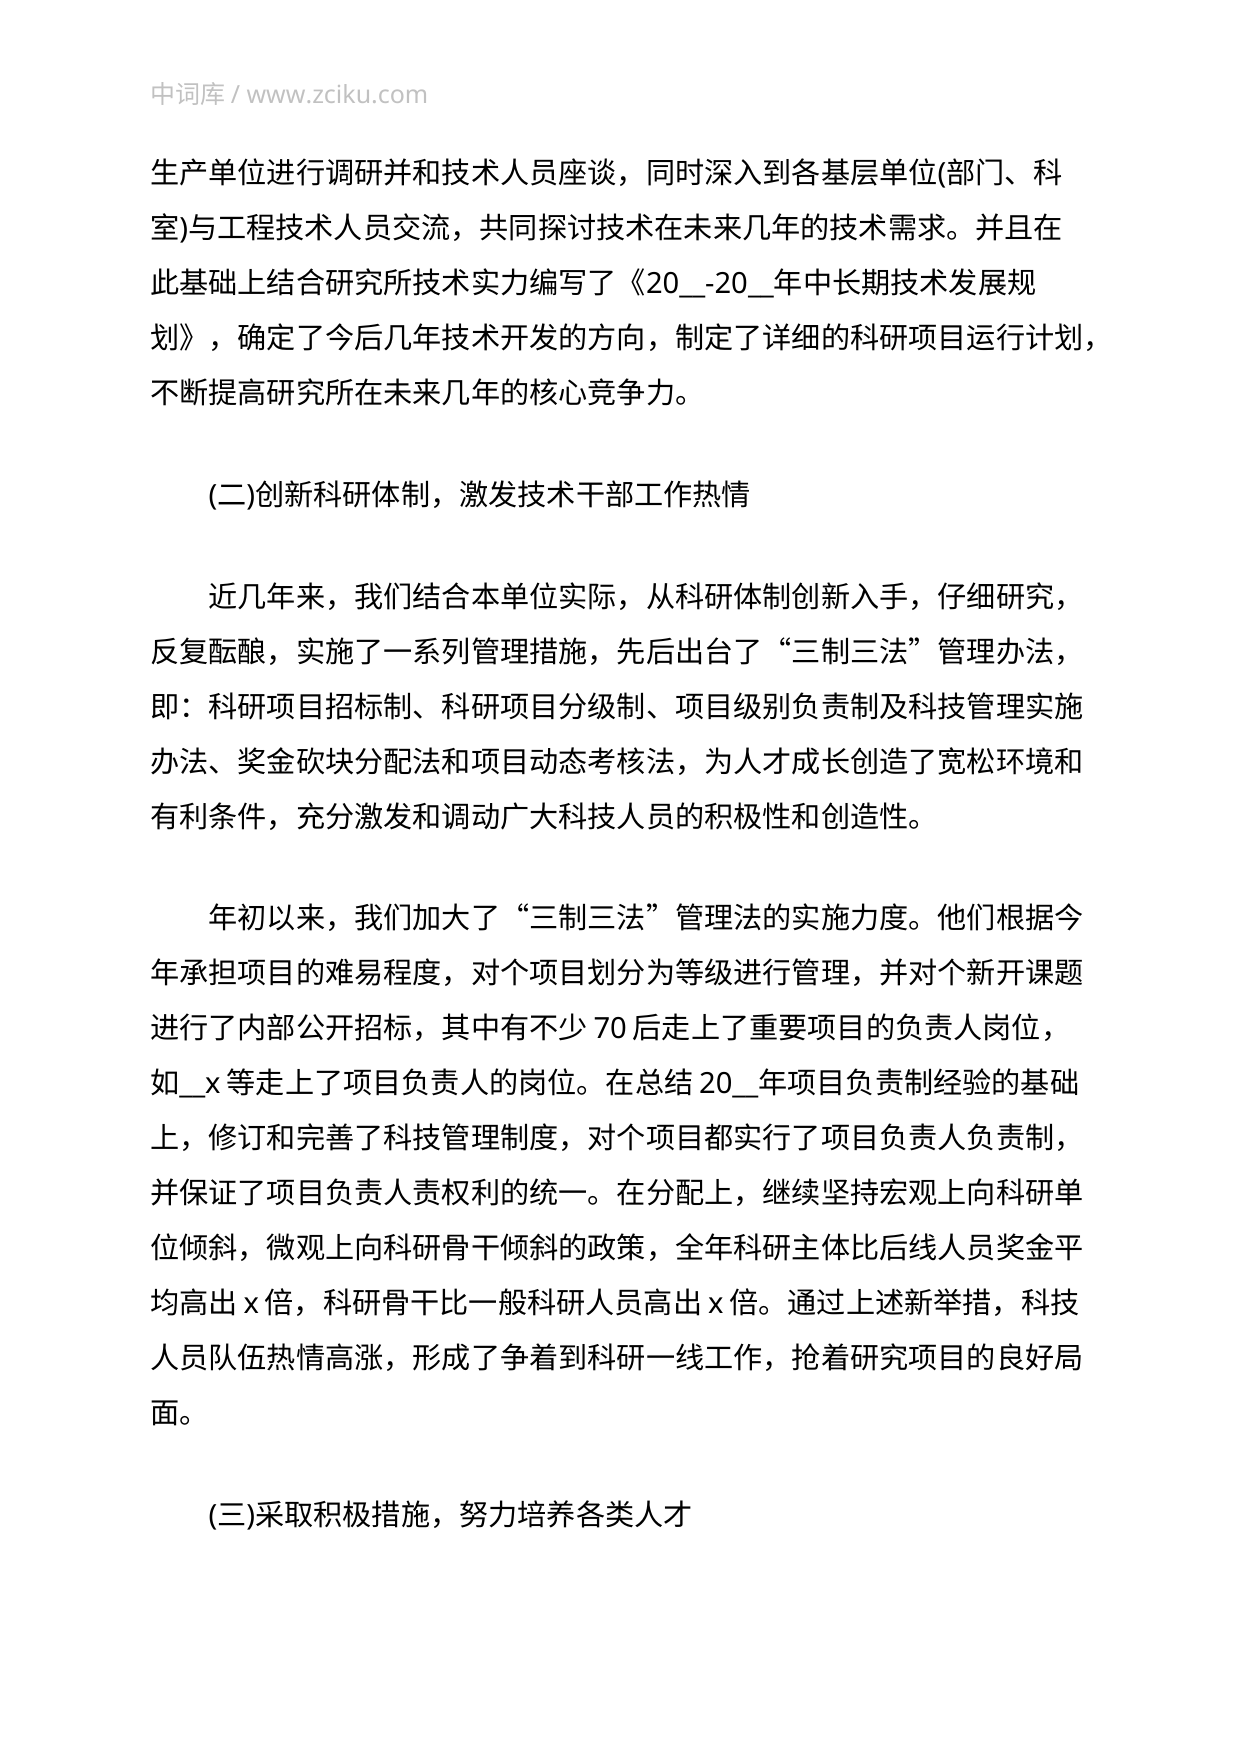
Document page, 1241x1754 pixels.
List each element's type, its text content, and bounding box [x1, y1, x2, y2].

text (二)创新科研体制，激发技术干部工作热情 [150, 472, 1090, 514]
text (三)采取积极措施，努力培养各类人才 [150, 1491, 1090, 1533]
text 近几年来，我们结合本单位实际，从科研体制创新入手，仔细研究，反复酝酿，实施了一系列管理措施，先后出台了“三制三法”管理办法，即：科研项目招标制、科研项目分级制、项目级别负责制及科技管理实施办法、奖金砍块分配法和项目动态考核法，为人才成长创造了宽松环境和有利条件，充分激发和调动广大科技人员的积极性和创造性。 [150, 574, 1090, 836]
text 年初以来，我们加大了“三制三法”管理法的实施力度。他们根据今年承担项目的难易程度，对个项目划分为等级进行管理，并对个新开课题进行了内部公开招标，其中有不少70后走上了重要项目的负责人岗位，如__x等走上了项目负责人的岗位。在总结20__年项目负责制经验的基础上，修订和完善了科技管理制度，对个项目都实行了项目负责人负责制，并保证了项目负责人责权利的统一。在分配上，继续坚持宏观上向科研单位倾斜，微观上向科研骨干倾斜的政策，全年科研主体比后线人员奖金平均高出x倍，科研骨干比一般科研人员高出x倍。通过上述新举措，科技人员队伍热情高涨，形成了争着到科研一线工作，抢着研究项目的良好局面。 [150, 895, 1090, 1432]
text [150, 150, 1090, 412]
